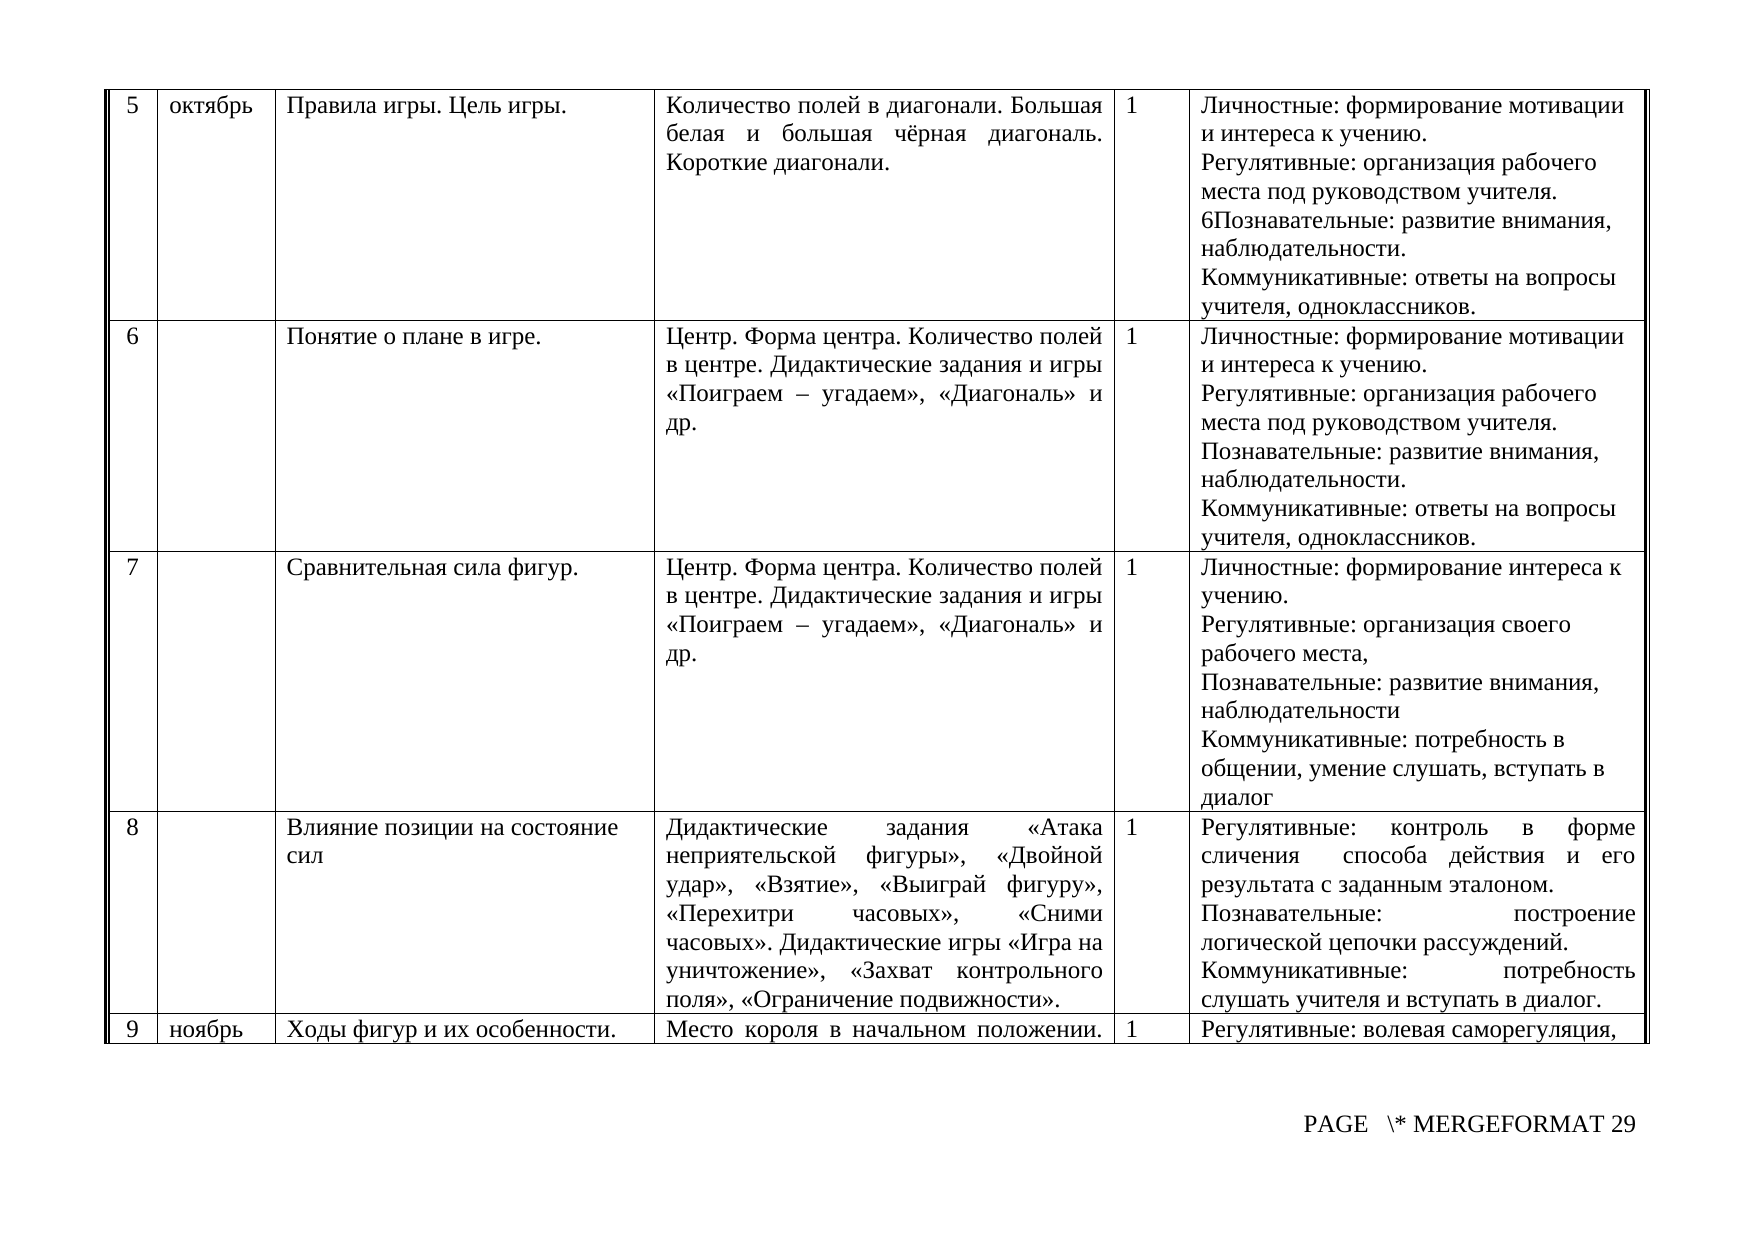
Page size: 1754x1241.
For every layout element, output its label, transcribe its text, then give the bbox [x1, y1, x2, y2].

table_cell ноябрь [158, 1014, 275, 1043]
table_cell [1190, 1014, 1644, 1043]
table_cell 9 [110, 1014, 157, 1043]
table_cell Влияние позиции на состояние сил [276, 812, 654, 1013]
table_cell Личностные: формирование интереса к учению. Регулятивные: организация своего рабочего места, Познавательные: развитие внимания, наблюдательности Коммуникативные: потребность в общении, умение слушать, вступать в диалог [1190, 552, 1644, 811]
table_cell [158, 552, 275, 811]
table_cell 1 [1115, 1014, 1189, 1043]
table_cell Понятие о плане в игре. [276, 321, 654, 551]
table_cell [158, 321, 275, 551]
table_cell [158, 812, 275, 1013]
table_cell Центр. Форма центра. Количество полей в центре. Дидактические задания и игры «Поиграем – угадаем», «Диагональ» и др. [655, 552, 1114, 811]
table_cell 1 [1115, 812, 1189, 1013]
table_cell 5 [110, 90, 157, 320]
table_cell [276, 1014, 654, 1043]
table_cell 6 [110, 321, 157, 551]
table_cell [655, 1014, 1114, 1043]
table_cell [655, 90, 1114, 320]
table_cell октябрь [158, 90, 275, 320]
table_cell Регулятивные: контроль в форме сличения способа действия и его результата с заданным эталоном. Познавательные: построение логической цепочки рассуждений. Коммуникативные: потребность слушать учителя и вступать в диалог. [1190, 812, 1644, 1013]
table_cell Центр. Форма центра. Количество полей в центре. Дидактические задания и игры «Поиграем – угадаем», «Диагональ» и др. [655, 321, 1114, 551]
table_cell 8 [110, 812, 157, 1013]
table_cell 1 [1115, 321, 1189, 551]
table_cell 7 [110, 552, 157, 811]
table_cell 1 [1115, 552, 1189, 811]
table_cell Личностные: формирование мотивации и интереса к учению. Регулятивные: организация рабочего места под руководством учителя. 6Познавательные: развитие внимания, наблюдательности. Коммуникативные: ответы на вопросы учителя, одноклассников. [1190, 90, 1644, 320]
table_cell Правила игры. Цель игры. [276, 90, 654, 320]
table_cell Сравнительная сила фигур. [276, 552, 654, 811]
table_cell Дидактические задания «Атака неприятельской фигуры», «Двойной удар», «Взятие», «Выиграй фигуру», «Перехитри часовых», «Сними часовых». Дидактические игры «Игра на уничтожение», «Захват контрольного поля», «Ограничение подвижности». [655, 812, 1114, 1013]
table_cell 1 [1115, 90, 1189, 320]
